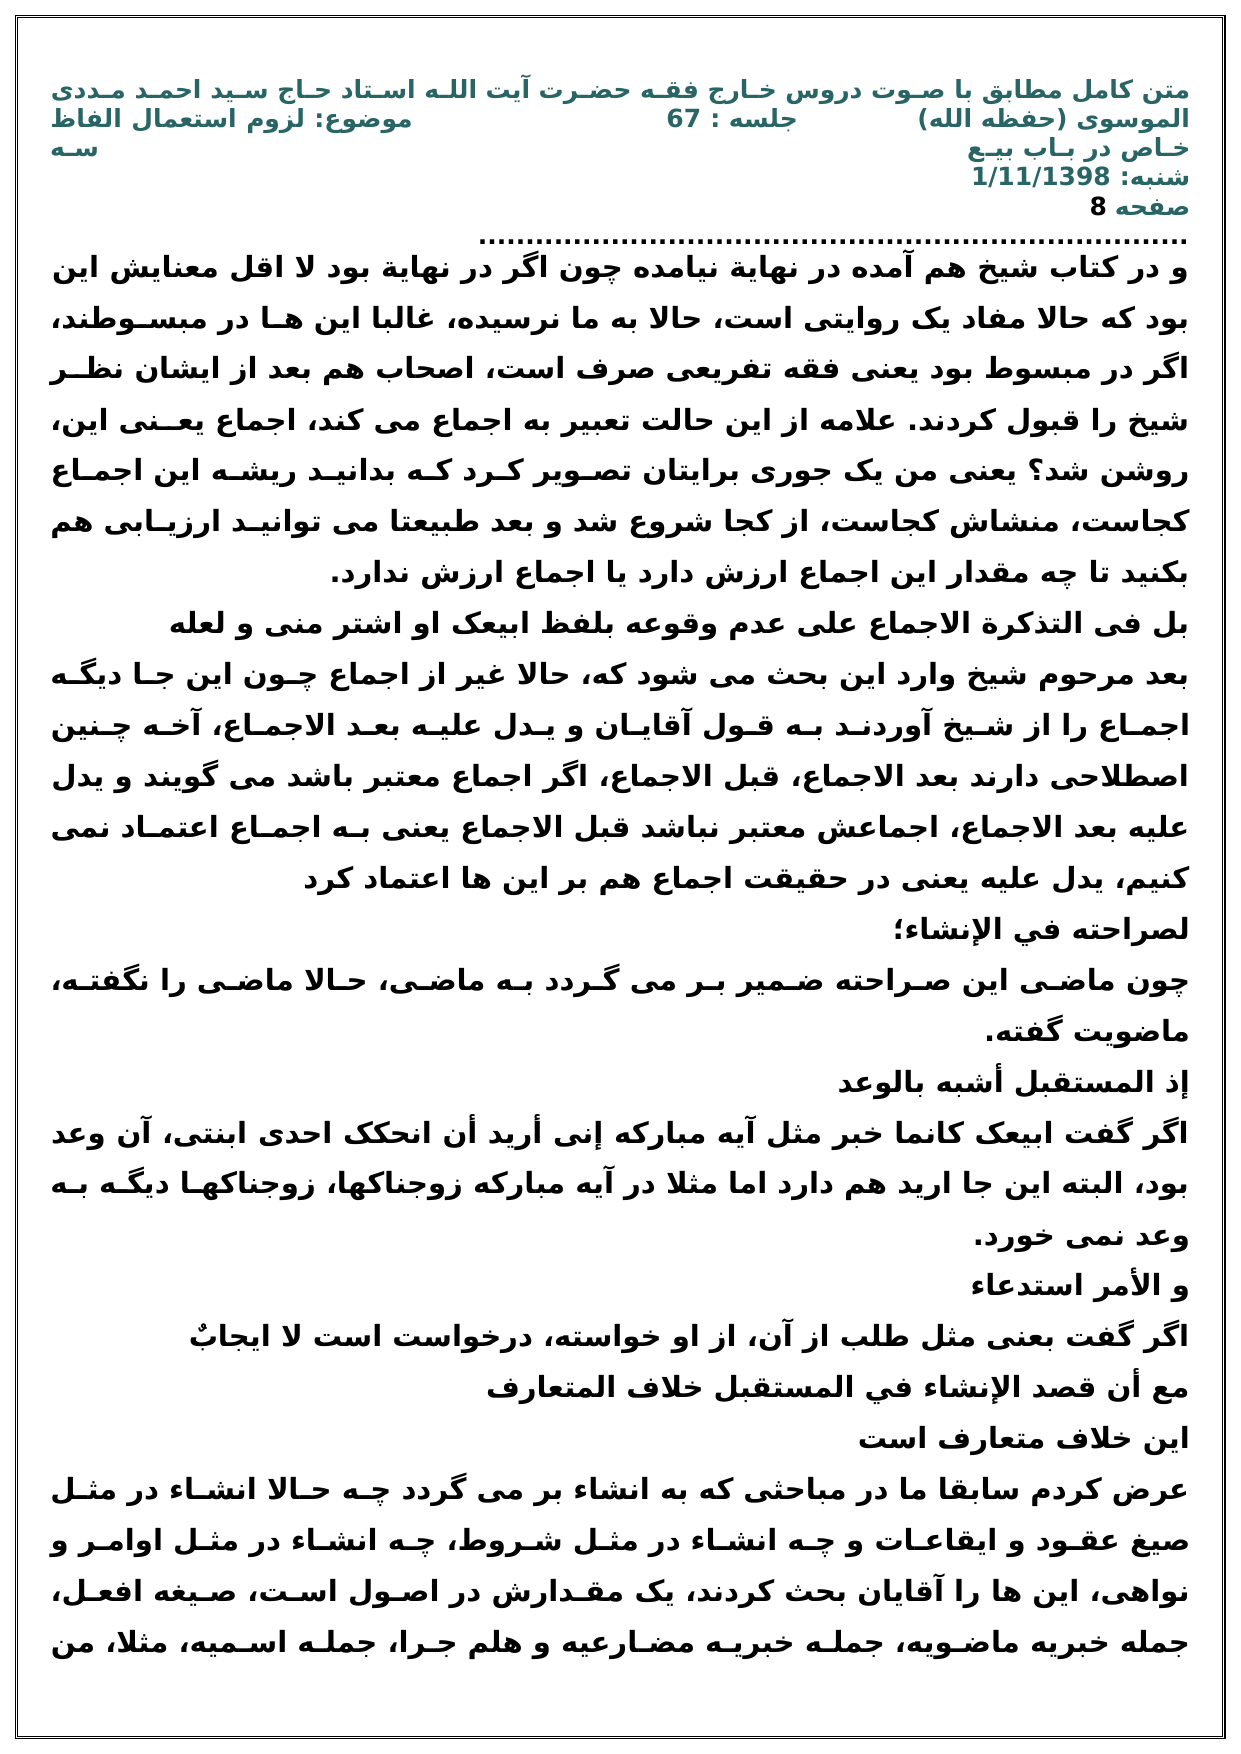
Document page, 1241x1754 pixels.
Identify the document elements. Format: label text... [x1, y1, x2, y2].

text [50, 1472, 1190, 1659]
text لصراحته في الإنشاء؛ [50, 912, 1190, 946]
text این خلاف متعارف است [50, 1422, 1190, 1456]
text بل فی التذکرة الاجماع علی عدم وقوعه بلفظ ابیعک او اشتر منی و لعله [50, 607, 1190, 641]
text و در کتاب شیخ هم آمده در نهایة نیامده چون اگر در نهایة بود لا اقل معنایش این بود که حالا مفاد یک روایتی است، حالا به ما نرسیده، غالبا این ها در مبسوطند، اگر در مبسوط بود یعنی فقه تفریعی صرف است، اصحاب هم بعد از ایشان نظر شیخ را قبول کردند. علامه از این حالت تعبیر به اجماع می کند، اجماع یعنی این، روشن شد؟ یعنی من یک جوری برایتان تصویر کرد که بدانید ریشه این اجماع کجاست، منشاش کجاست، از کجا شروع شد و بعد طبیعتا می توانید ارزیابی هم بکنید تا چه مقدار این اجماع ارزش دارد یا اجماع ارزش ندارد. [50, 250, 1190, 589]
text اگر گفت ابیعک کانما خبر مثل آیه مبارکه إنی أرید أن انحکک احدی ابنتی، آن وعد بود، البته این جا ارید هم دارد اما مثلا در آیه مبارکه زوجناکها، زوجناکها دیگه به وعد نمی خورد. [50, 1116, 1190, 1252]
text مع أن قصد الإنشاء في المستقبل خلاف المتعارف [50, 1371, 1190, 1404]
text و الأمر استدعاء [50, 1269, 1190, 1303]
text إذ المستقبل أشبه بالوعد [50, 1065, 1190, 1099]
text بعد مرحوم شیخ وارد این بحث می شود که، حالا غیر از اجماع چون این جا دیگه اجماع را از شیخ آوردند به قول آقایان و یدل علیه بعد الاجماع، آخه چنین اصطلاحی دارند بعد الاجماع، قبل الاجماع، اگر اجماع معتبر باشد می گویند و یدل علیه بعد الاجماع، اجماعش معتبر نباشد قبل الاجماع یعنی به اجماع اعتماد نمی کنیم، یدل علیه یعنی در حقیقت اجماع هم بر این ها اعتماد کرد [50, 657, 1190, 895]
text اگر گفت بعنی مثل طلب از آن، از او خواسته، درخواست است لا ایجابٌ [50, 1320, 1190, 1354]
text چون ماضی این صراحته ضمیر بر می گردد به ماضی، حالا ماضی را نگفته، ماضویت گفته. [50, 963, 1190, 1048]
